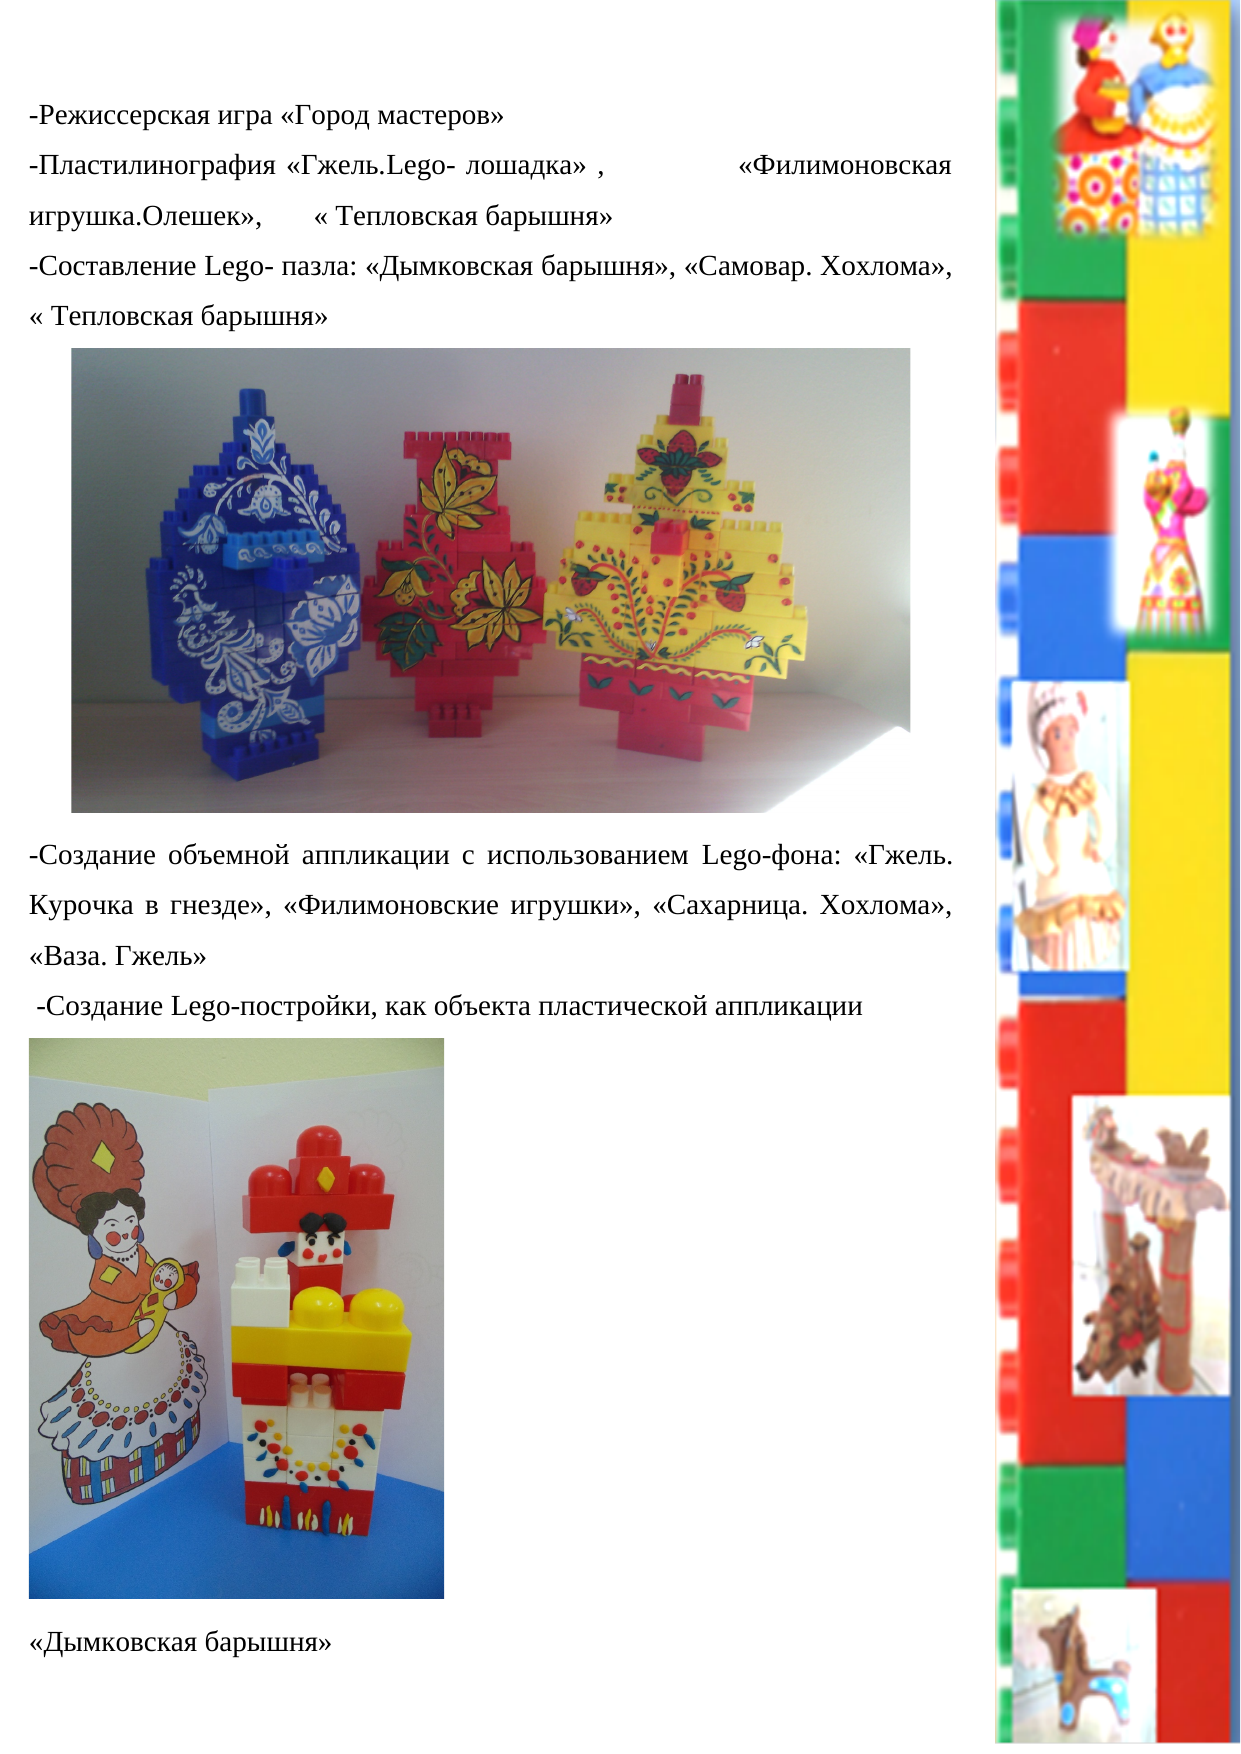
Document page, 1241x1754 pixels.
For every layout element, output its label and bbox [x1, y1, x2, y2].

picture [71, 348, 911, 813]
picture [28, 1038, 445, 1599]
